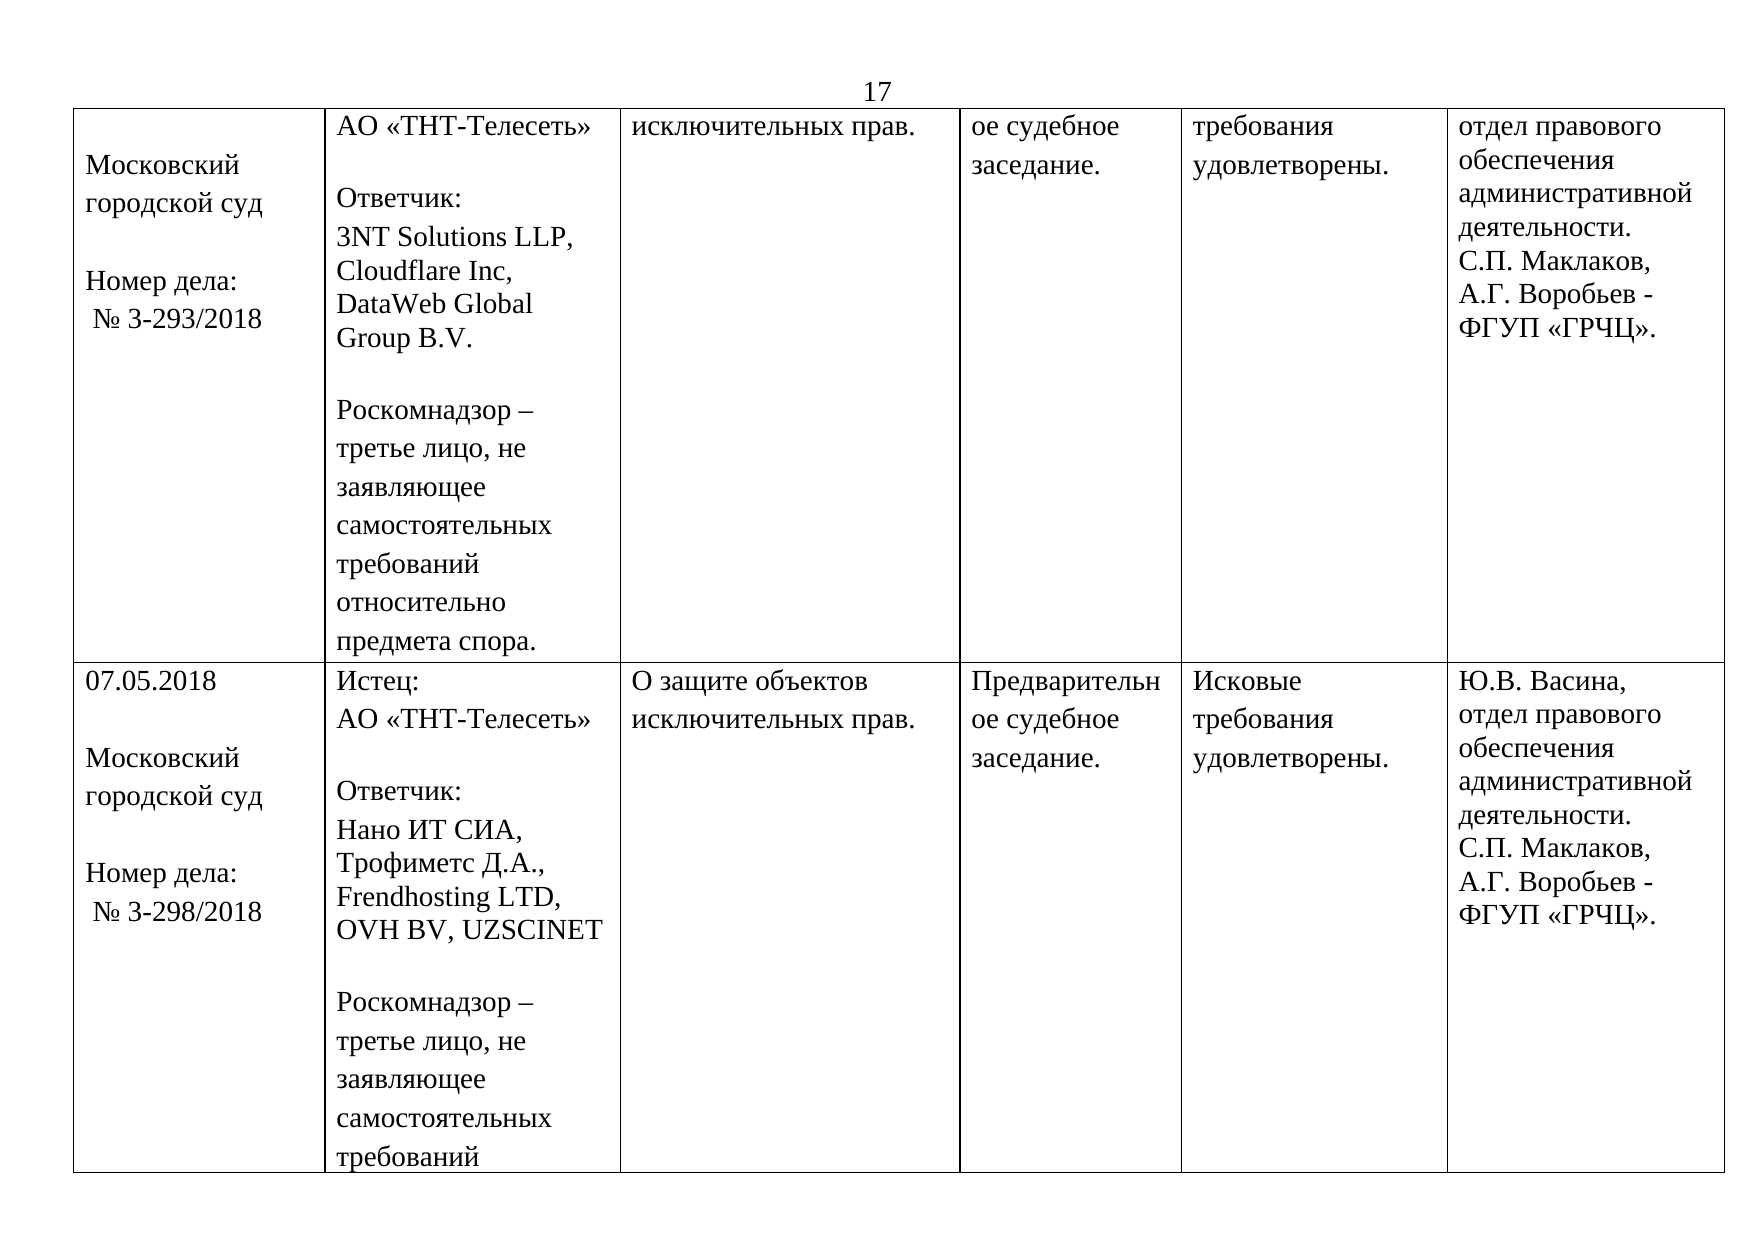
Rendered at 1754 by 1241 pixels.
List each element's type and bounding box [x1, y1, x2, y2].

table_cell [961, 663, 1181, 1172]
table_cell [74, 663, 324, 1172]
table_cell [74, 109, 324, 662]
table_cell [621, 663, 959, 1172]
table_cell [621, 109, 959, 662]
table_cell [1182, 109, 1447, 662]
table_cell [961, 109, 1181, 662]
table_cell [1448, 109, 1724, 662]
table_cell [1448, 663, 1724, 1172]
table_cell [326, 109, 620, 662]
table_cell [1182, 663, 1447, 1172]
table_cell [326, 663, 620, 1172]
